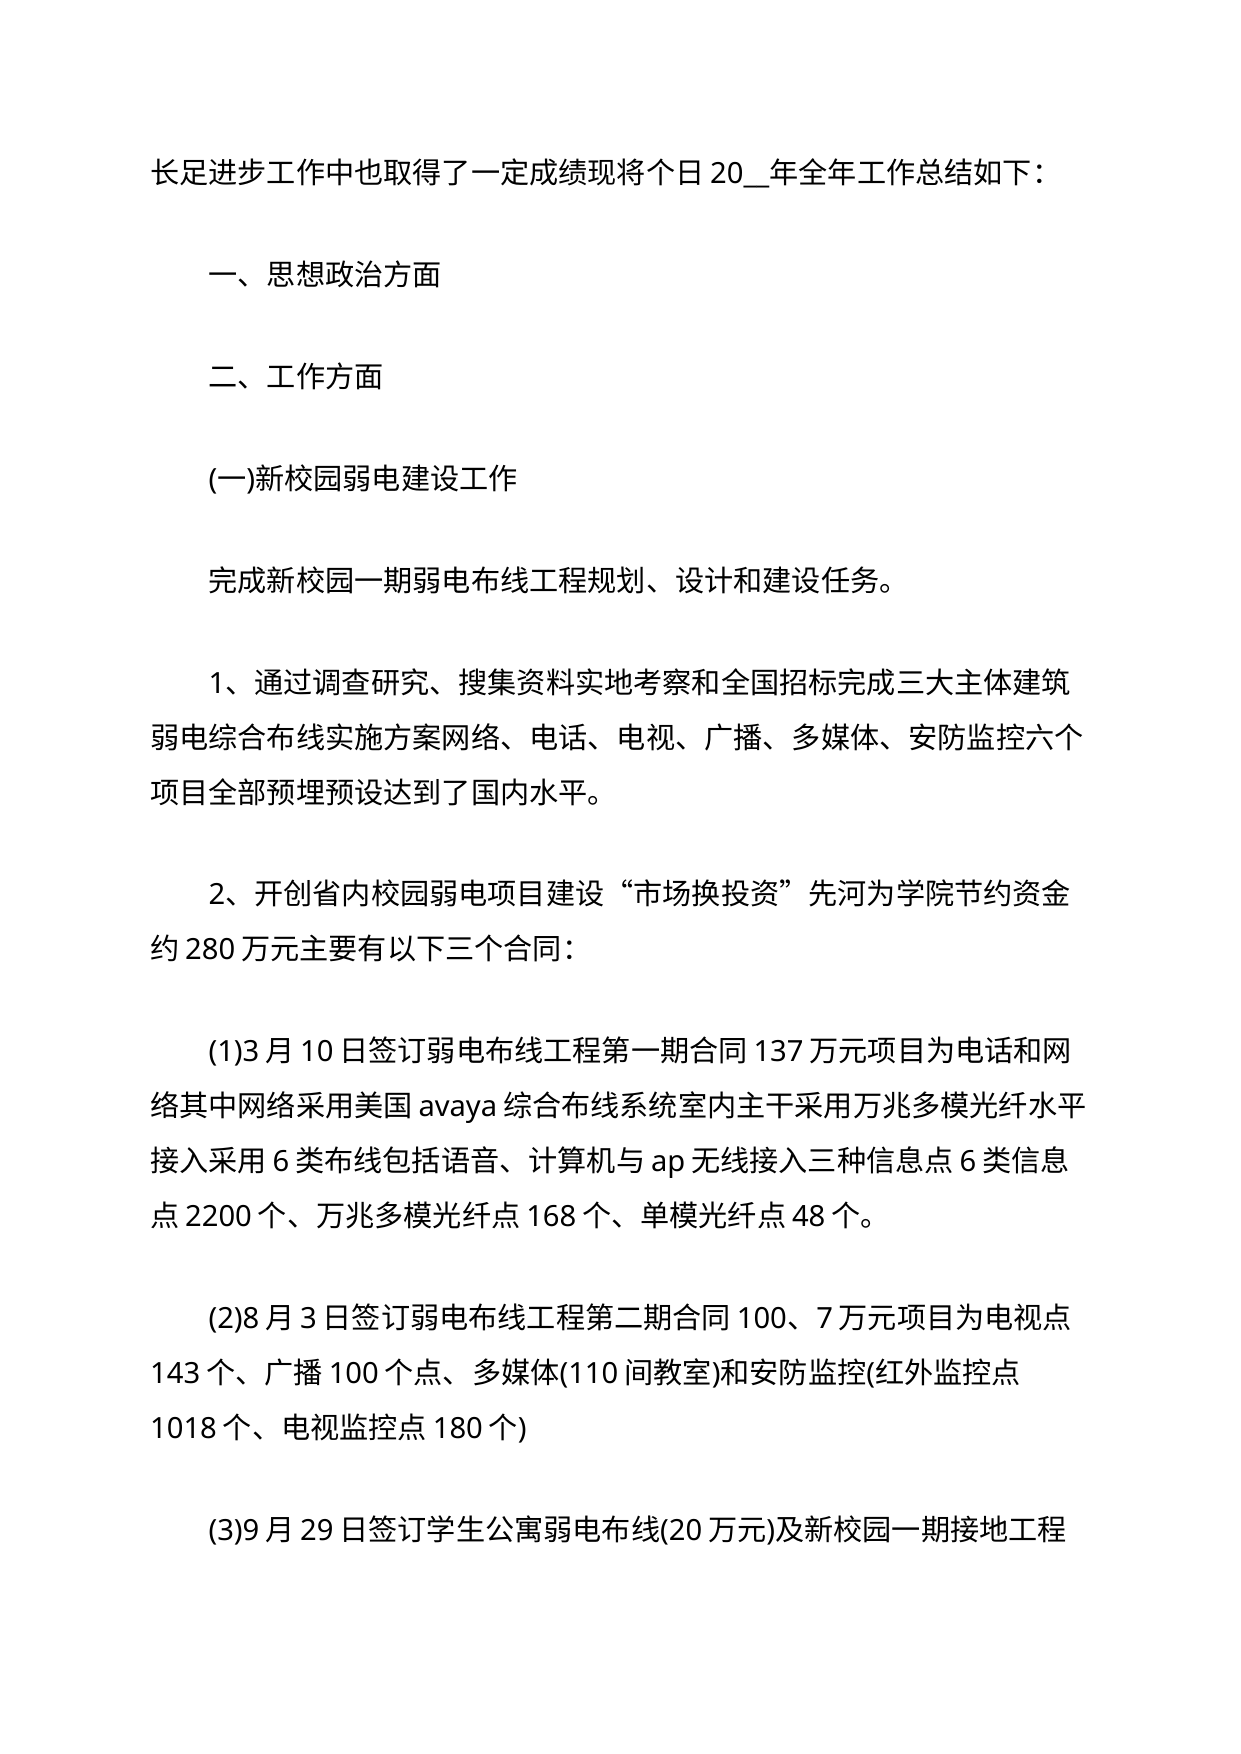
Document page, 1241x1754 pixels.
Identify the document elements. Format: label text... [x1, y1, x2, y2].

text (1)3月10日签订弱电布线工程第一期合同137万元项目为电话和网络其中网络采用美国avaya综合布线系统室内主干采用万兆多模光纤水平接入采用6类布线包括语音、计算机与ap无线接入三种信息点6类信息点2200个、万兆多模光纤点168个、单模光纤点48个。 [150, 1028, 1090, 1235]
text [150, 150, 1090, 192]
text (一)新校园弱电建设工作 [150, 456, 1090, 498]
text 1、通过调查研究、搜集资料实地考察和全国招标完成三大主体建筑弱电综合布线实施方案网络、电话、电视、广播、多媒体、安防监控六个项目全部预埋预设达到了国内水平。 [150, 659, 1090, 811]
text (2)8月3日签订弱电布线工程第二期合同100、7万元项目为电视点143个、广播100个点、多媒体(110间教室)和安防监控(红外监控点1018个、电视监控点180个) [150, 1295, 1090, 1447]
text 二、工作方面 [150, 354, 1090, 396]
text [150, 1507, 1090, 1549]
text 一、思想政治方面 [150, 252, 1090, 294]
text 2、开创省内校园弱电项目建设“市场换投资”先河为学院节约资金约280万元主要有以下三个合同： [150, 871, 1090, 968]
text 完成新校园一期弱电布线工程规划、设计和建设任务。 [150, 557, 1090, 600]
